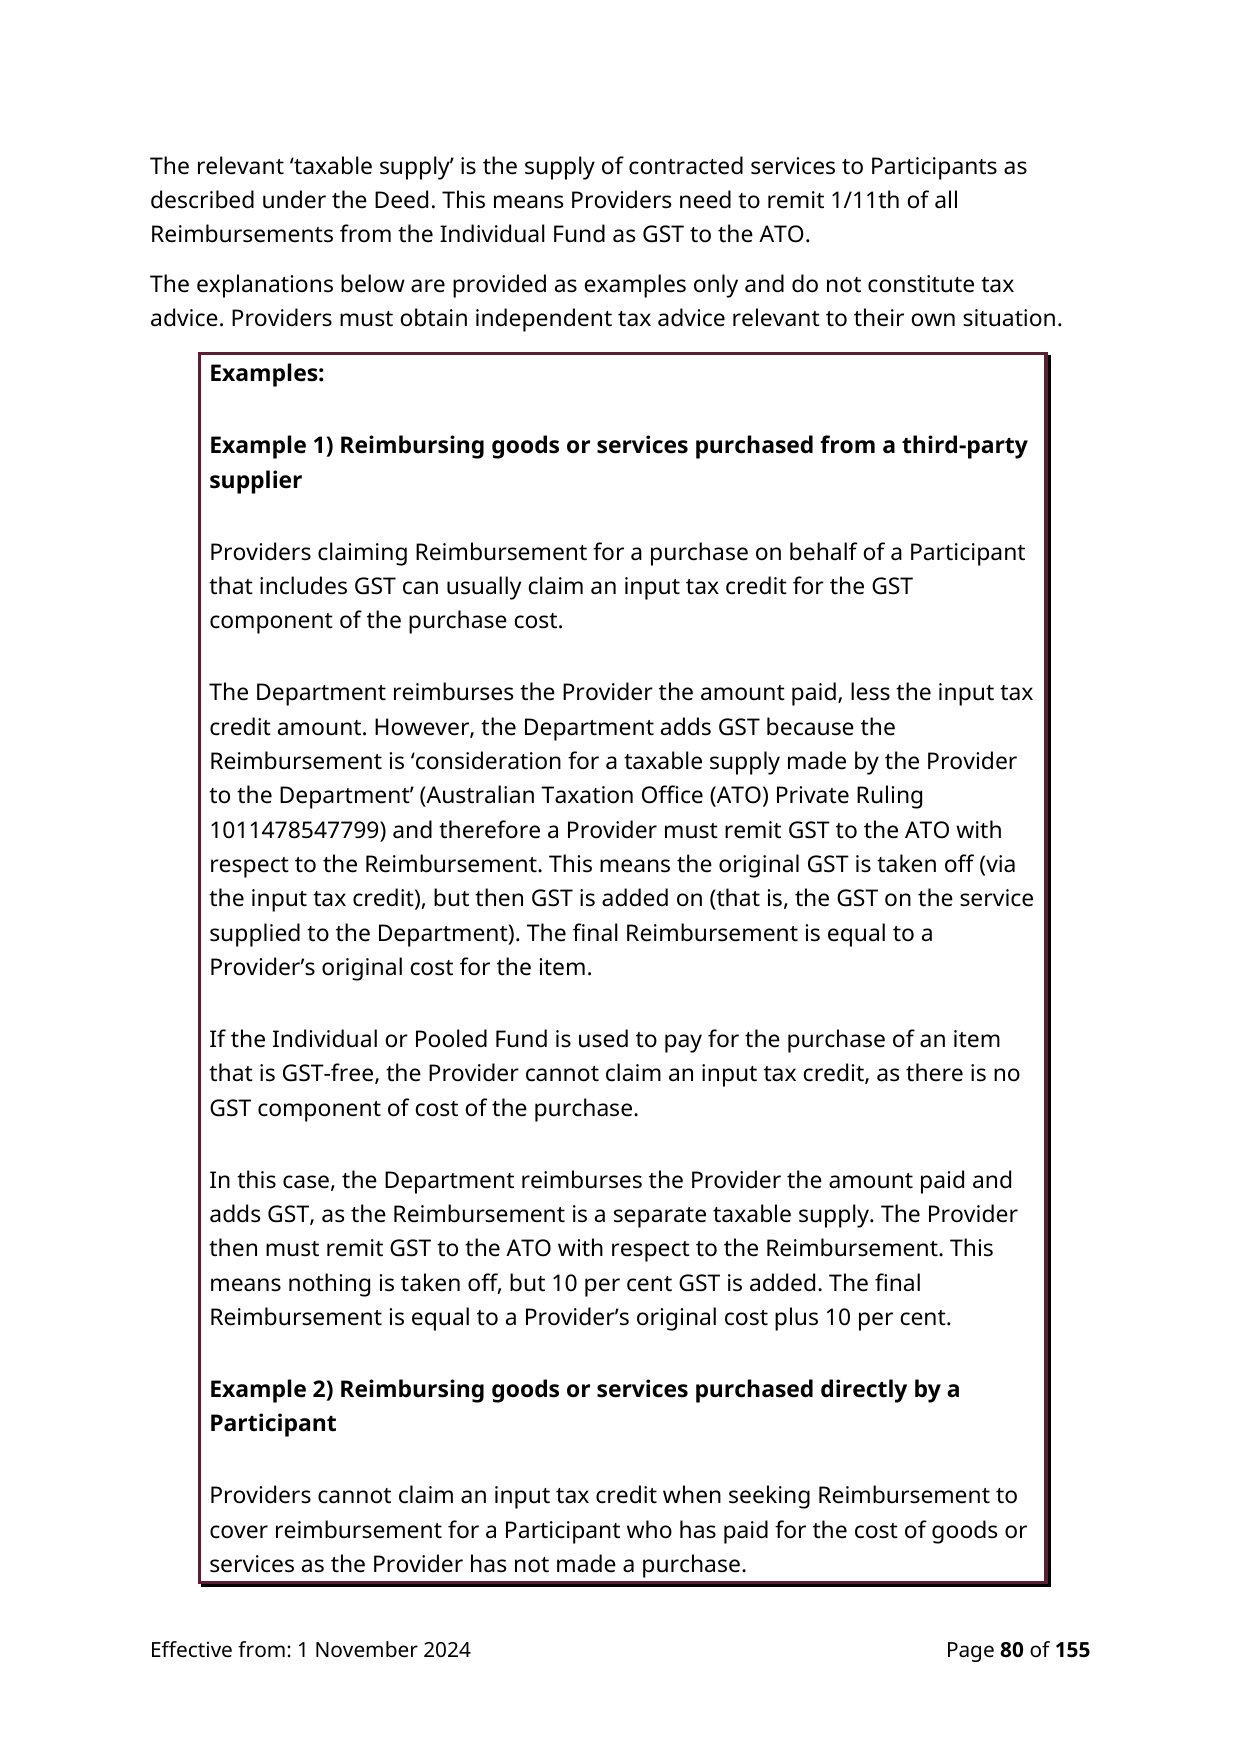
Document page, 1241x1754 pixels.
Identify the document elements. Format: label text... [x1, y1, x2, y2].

text Examples: [201, 355, 1044, 388]
text In this case, the Department reimburses the Provider the amount paid and adds GST, as the Reimbursement is a separate taxable supply. The Provider then must remit GST to the ATO with respect to the Reimbursement. This means nothing is taken off, but 10 per cent GST is added. The final Reimbursement is equal to a Provider’s original cost plus 10 per cent. [201, 1158, 1044, 1332]
text The relevant ‘taxable supply’ is the supply of contracted services to Participants as described under the Deed. This means Providers need to remit 1/11th of all Reimbursements from the Individual Fund as GST to the ATO. [150, 150, 1090, 249]
text Providers cannot claim an input tax credit when seeking Reimbursement to cover reimbursement for a Participant who has paid for the cost of goods or services as the Provider has not made a purchase. [201, 1474, 1044, 1581]
text The Department reimburses the Provider the amount paid, less the input tax credit amount. However, the Department adds GST because the Reimbursement is ‘consideration for a taxable supply made by the Provider to the Department’ (Australian Taxation Office (ATO) Private Ruling 1011478547799) and therefore a Provider must remit GST to the ATO with respect to the Reimbursement. This means the original GST is taken off (via the input tax credit), but then GST is added on (that is, the GST on the service supplied to the Department). The final Reimbursement is equal to a Provider’s original cost for the item. [201, 671, 1044, 982]
text Example 1) Reimbursing goods or services purchased from a third-party supplier [201, 424, 1044, 495]
text If the Individual or Pooled Fund is used to pay for the purchase of an item that is GST-free, the Provider cannot claim an input tax credit, as there is no GST component of cost of the purchase. [201, 1018, 1044, 1123]
text Example 2) Reimbursing goods or services purchased directly by a Participant [201, 1368, 1044, 1438]
text Providers claiming Reimbursement for a purchase on behalf of a Participant that includes GST can usually claim an input tax credit for the GST component of the purchase cost. [201, 530, 1044, 635]
text The explanations below are provided as examples only and do not constitute tax advice. Providers must obtain independent tax advice relevant to their own situation. [150, 268, 1090, 333]
